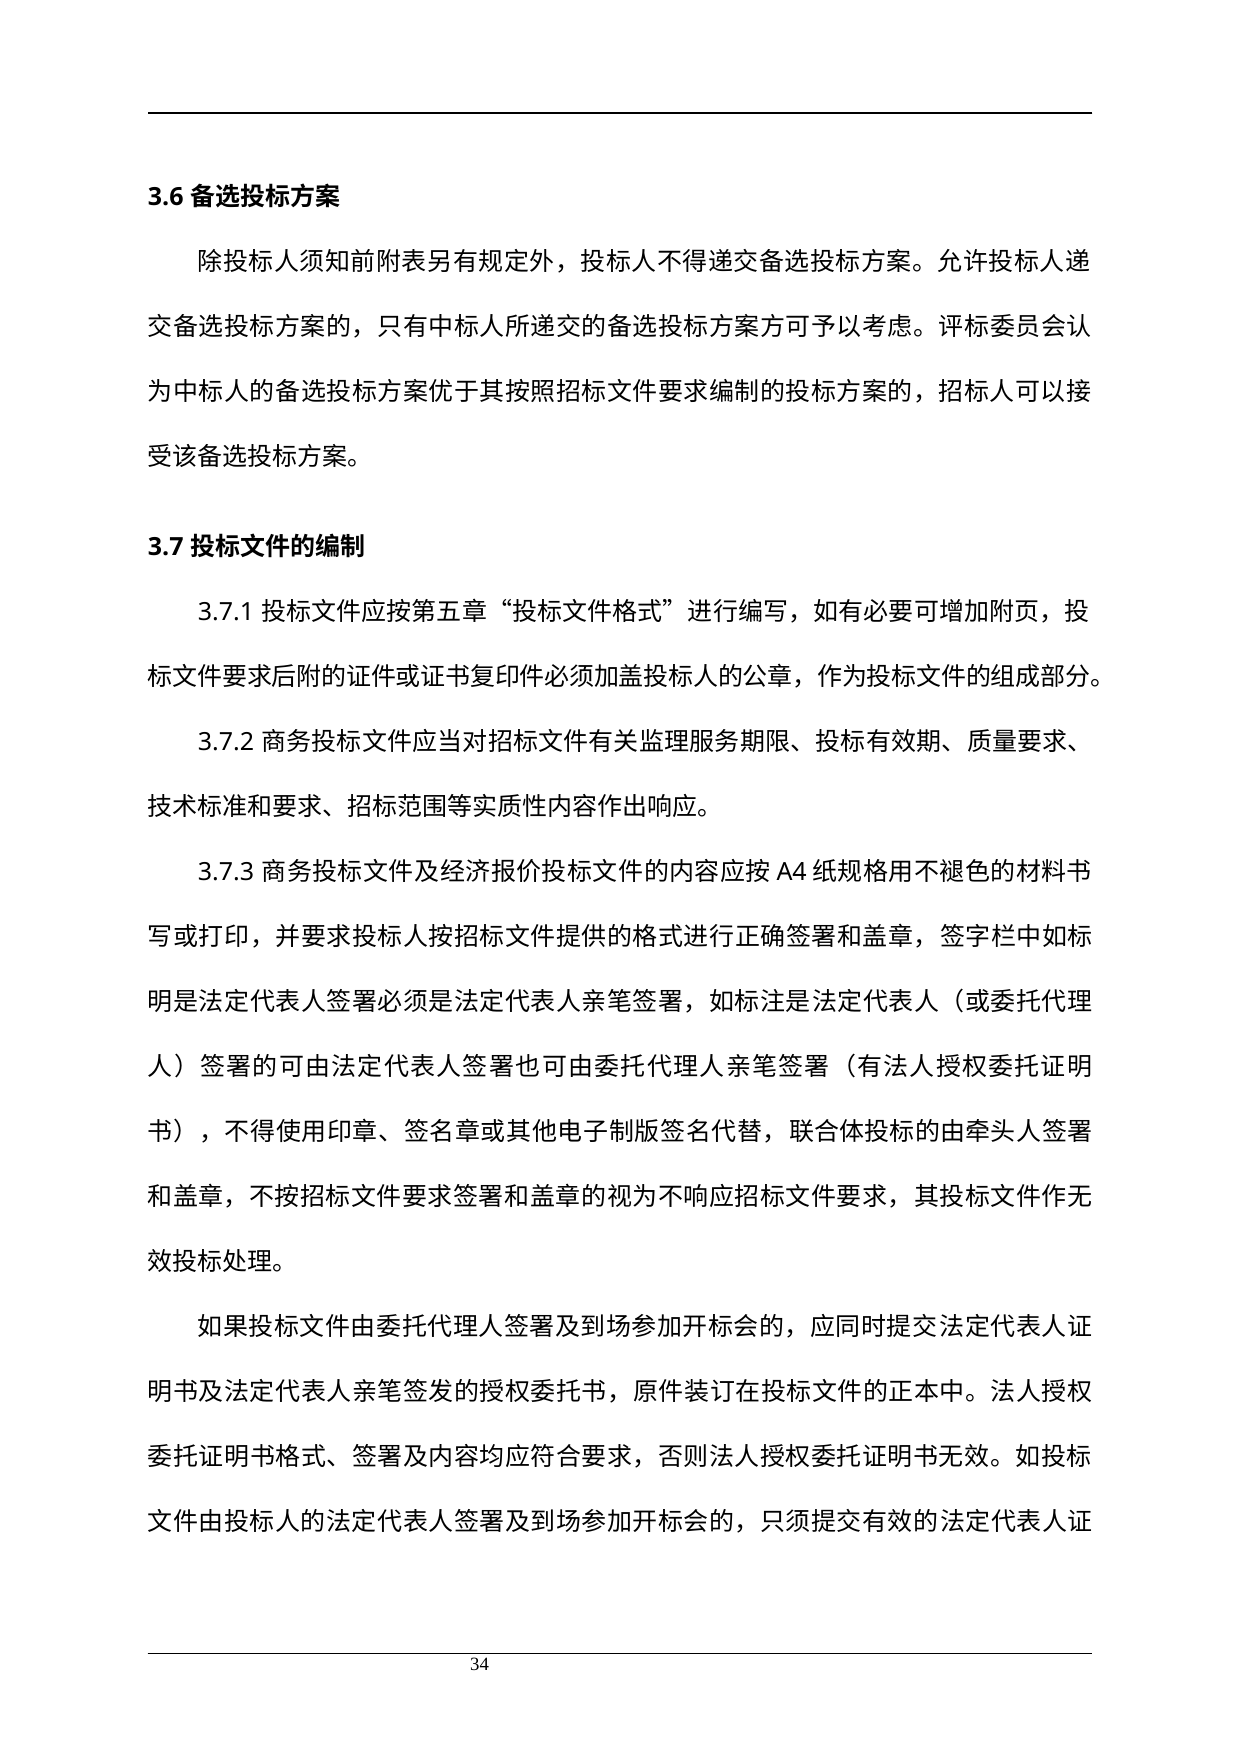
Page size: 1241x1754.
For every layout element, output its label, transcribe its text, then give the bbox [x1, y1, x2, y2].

text 3.7.3 商务投标文件及经济报价投标文件的内容应按A4纸规格用不褪色的材料书写或打印，并要求投标人按招标文件提供的格式进行正确签署和盖章，签字栏中如标明是法定代表人签署必须是法定代表人亲笔签署，如标注是法定代表人（或委托代理人）签署的可由法定代表人签署也可由委托代理人亲笔签署（有法人授权委托证明书），不得使用印章、签名章或其他电子制版签名代替，联合体投标的由牵头人签署和盖章，不按招标文件要求签署和盖章的视为不响应招标文件要求，其投标文件作无效投标处理。 [148, 837, 1092, 1292]
text 3.7 投标文件的编制 [148, 512, 1092, 577]
text 3.6 备选投标方案 [148, 162, 1092, 227]
text 3.7.1 投标文件应按第五章“投标文件格式”进行编写，如有必要可增加附页，投标文件要求后附的证件或证书复印件必须加盖投标人的公章，作为投标文件的组成部分。 [148, 577, 1092, 707]
text 除投标人须知前附表另有规定外，投标人不得递交备选投标方案。允许投标人递交备选投标方案的，只有中标人所递交的备选投标方案方可予以考虑。评标委员会认为中标人的备选投标方案优于其按照招标文件要求编制的投标方案的，招标人可以接受该备选投标方案。 [148, 227, 1092, 487]
text 3.7.2 商务投标文件应当对招标文件有关监理服务期限、投标有效期、质量要求、技术标准和要求、招标范围等实质性内容作出响应。 [148, 707, 1092, 837]
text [148, 1292, 1092, 1552]
